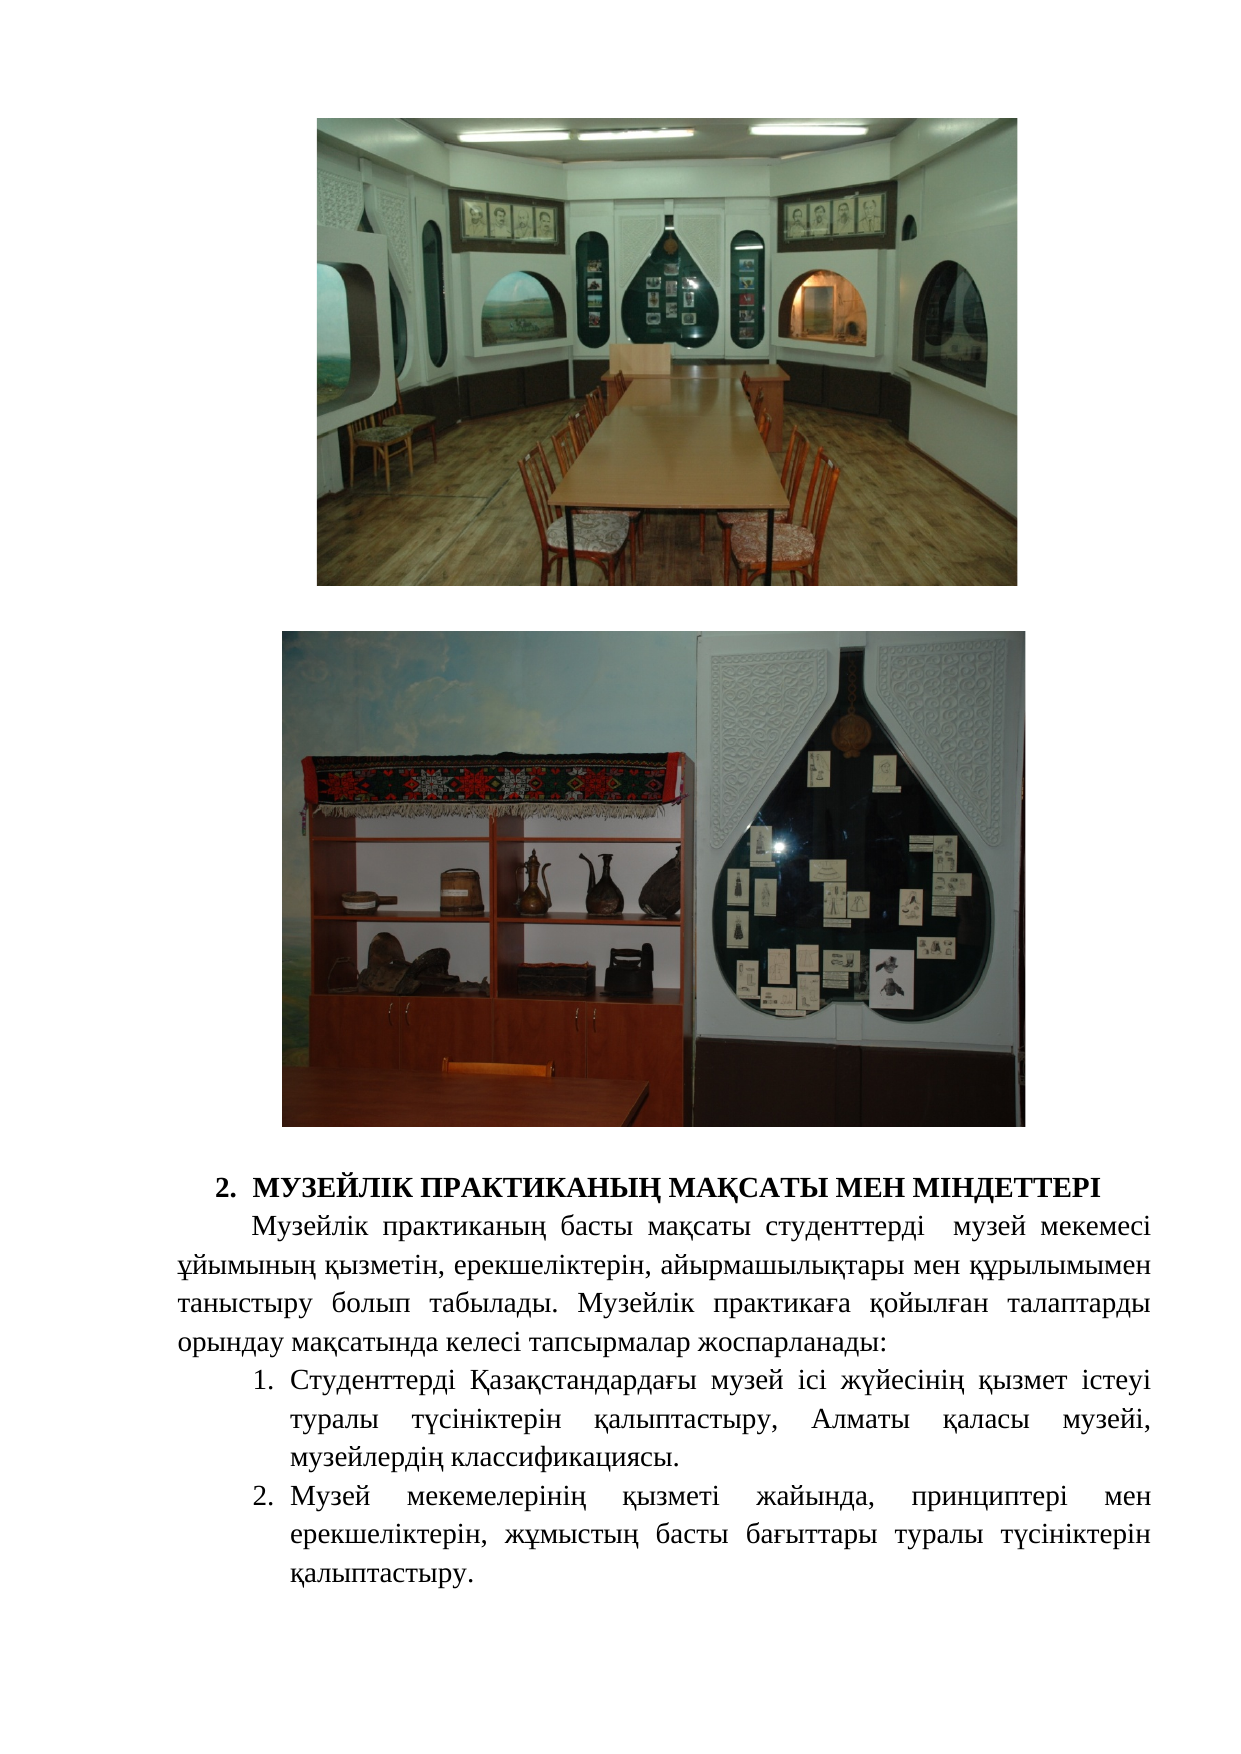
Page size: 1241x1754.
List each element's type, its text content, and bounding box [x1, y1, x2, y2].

list МУЗЕЙЛІК ПРАКТИКАНЫҢ МАҚСАТЫ МЕН МІНДЕТТЕРІ [215, 1170, 1152, 1203]
picture [316, 118, 1018, 586]
list Музей мекемелерінің қызметі жайында, принциптері мен ерекшеліктерін, жұмыстың басты бағыттары туралы түсініктерін қалыптастыру. [252, 1478, 1152, 1589]
list Студенттерді Қазақстандардағы музей ісі жүйесінің қызмет істеуі туралы түсініктерін қалыптастыру, Алматы қаласы музейі, музейлердің классификациясы. [252, 1362, 1152, 1473]
text Музейлік практиканың басты мақсаты студенттерді музей мекемесі ұйымының қызметін, ерекшеліктерін, айырмашылықтары мен құрылымымен таныстыру болып табылады. Музейлік практикаға қойылған талаптарды орындау мақсатында келесі тапсырмалар жоспарланады: [177, 1208, 1152, 1357]
picture [282, 631, 1026, 1127]
